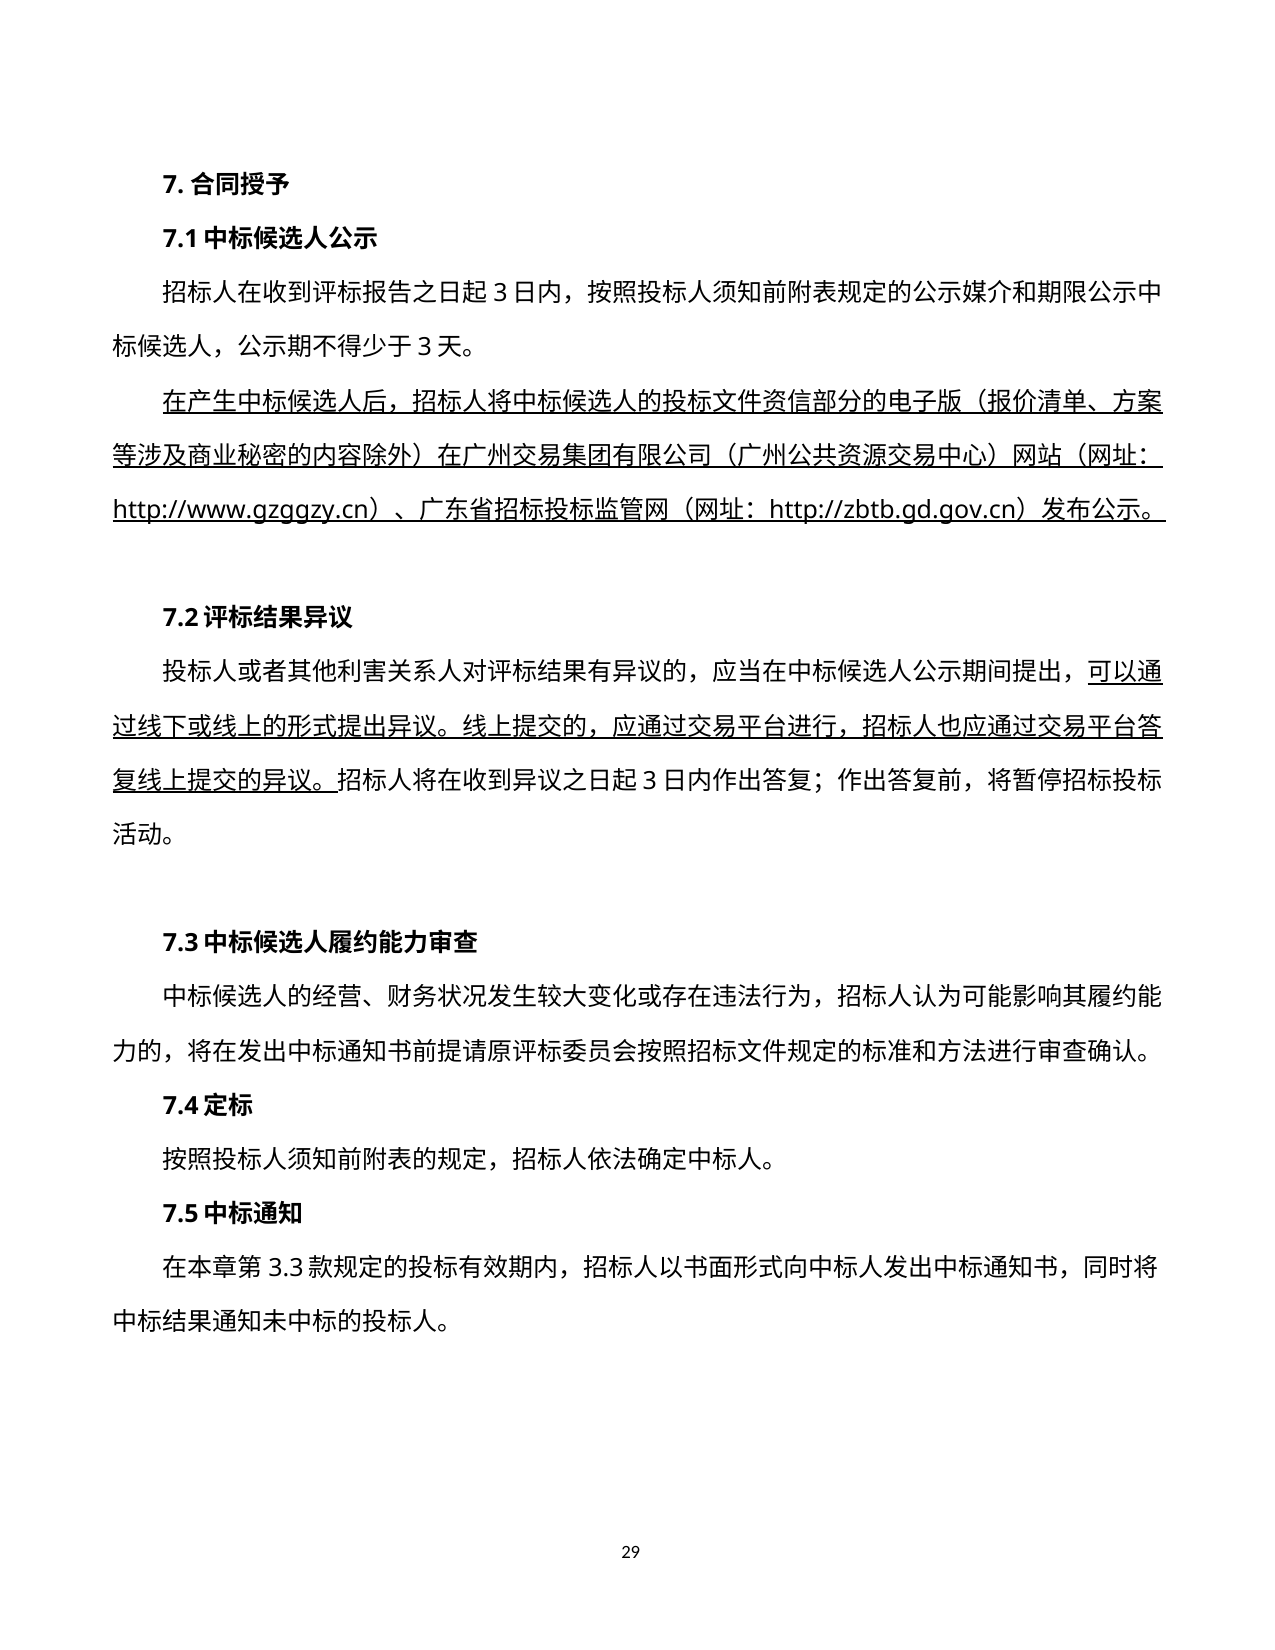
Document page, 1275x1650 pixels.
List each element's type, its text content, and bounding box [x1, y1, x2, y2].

text 投标人或者其他利害关系人对评标结果有异议的，应当在中标候选人公示期间提出，可以通过线下或线上的形式提出异议。线上提交的，应通过交易平台进行，招标人也应通过交易平台答复线上提交的异议。招标人将在收到异议之日起3日内作出答复；作出答复前，将暂停招标投标活动。 [112, 637, 1162, 737]
subtitle 7. 合同授予 [112, 150, 1162, 204]
text 投标人或者其他利害关系人对评标结果有异议的，应当在中标候选人公示期间提出，可以通过线下或线上的形式提出异议。线上提交的，应通过交易平台进行，招标人也应通过交易平台答复线上提交的异议。招标人将在收到异议之日起3日内作出答复；作出答复前，将暂停招标投标活动。 [112, 738, 1162, 854]
subtitle 7.5中标通知 [112, 1179, 1162, 1233]
text 在产生中标候选人后，招标人将中标候选人的投标文件资信部分的电子版（报价清单、方案等涉及商业秘密的内容除外）在广州交易集团有限公司（广州公共资源交易中心）网站（网址：http://www.gzggzy.cn）、广东省招标投标监管网（网址：http://zbtb.gd.gov.cn）发布公示。 [112, 467, 1162, 520]
subtitle 7.4定标 [112, 1071, 1162, 1125]
subtitle 7.1中标候选人公示 [112, 204, 1162, 258]
text 按照投标人须知前附表的规定，招标人依法确定中标人。 [112, 1125, 1162, 1179]
subtitle 7.3中标候选人履约能力审查 [112, 908, 1162, 962]
text 招标人在收到评标报告之日起 3日内，按照投标人须知前附表规定的公示媒介和期限公示中标候选人，公示期不得少于3天。 [112, 258, 1162, 367]
text 在本章第 3.3款规定的投标有效期内，招标人以书面形式向中标人发出中标通知书，同时将中标结果通知未中标的投标人。 [112, 1233, 1162, 1342]
subtitle 7.2评标结果异议 [112, 583, 1162, 637]
text 在产生中标候选人后，招标人将中标候选人的投标文件资信部分的电子版（报价清单、方案等涉及商业秘密的内容除外）在广州交易集团有限公司（广州公共资源交易中心）网站（网址：http://www.gzggzy.cn）、广东省招标投标监管网（网址：http://zbtb.gd.gov.cn）发布公示。 [112, 367, 1162, 466]
text 中标候选人的经营、财务状况发生较大变化或存在违法行为，招标人认为可能影响其履约能力的，将在发出中标通知书前提请原评标委员会按照招标文件规定的标准和方法进行审查确认。 [112, 962, 1162, 1071]
